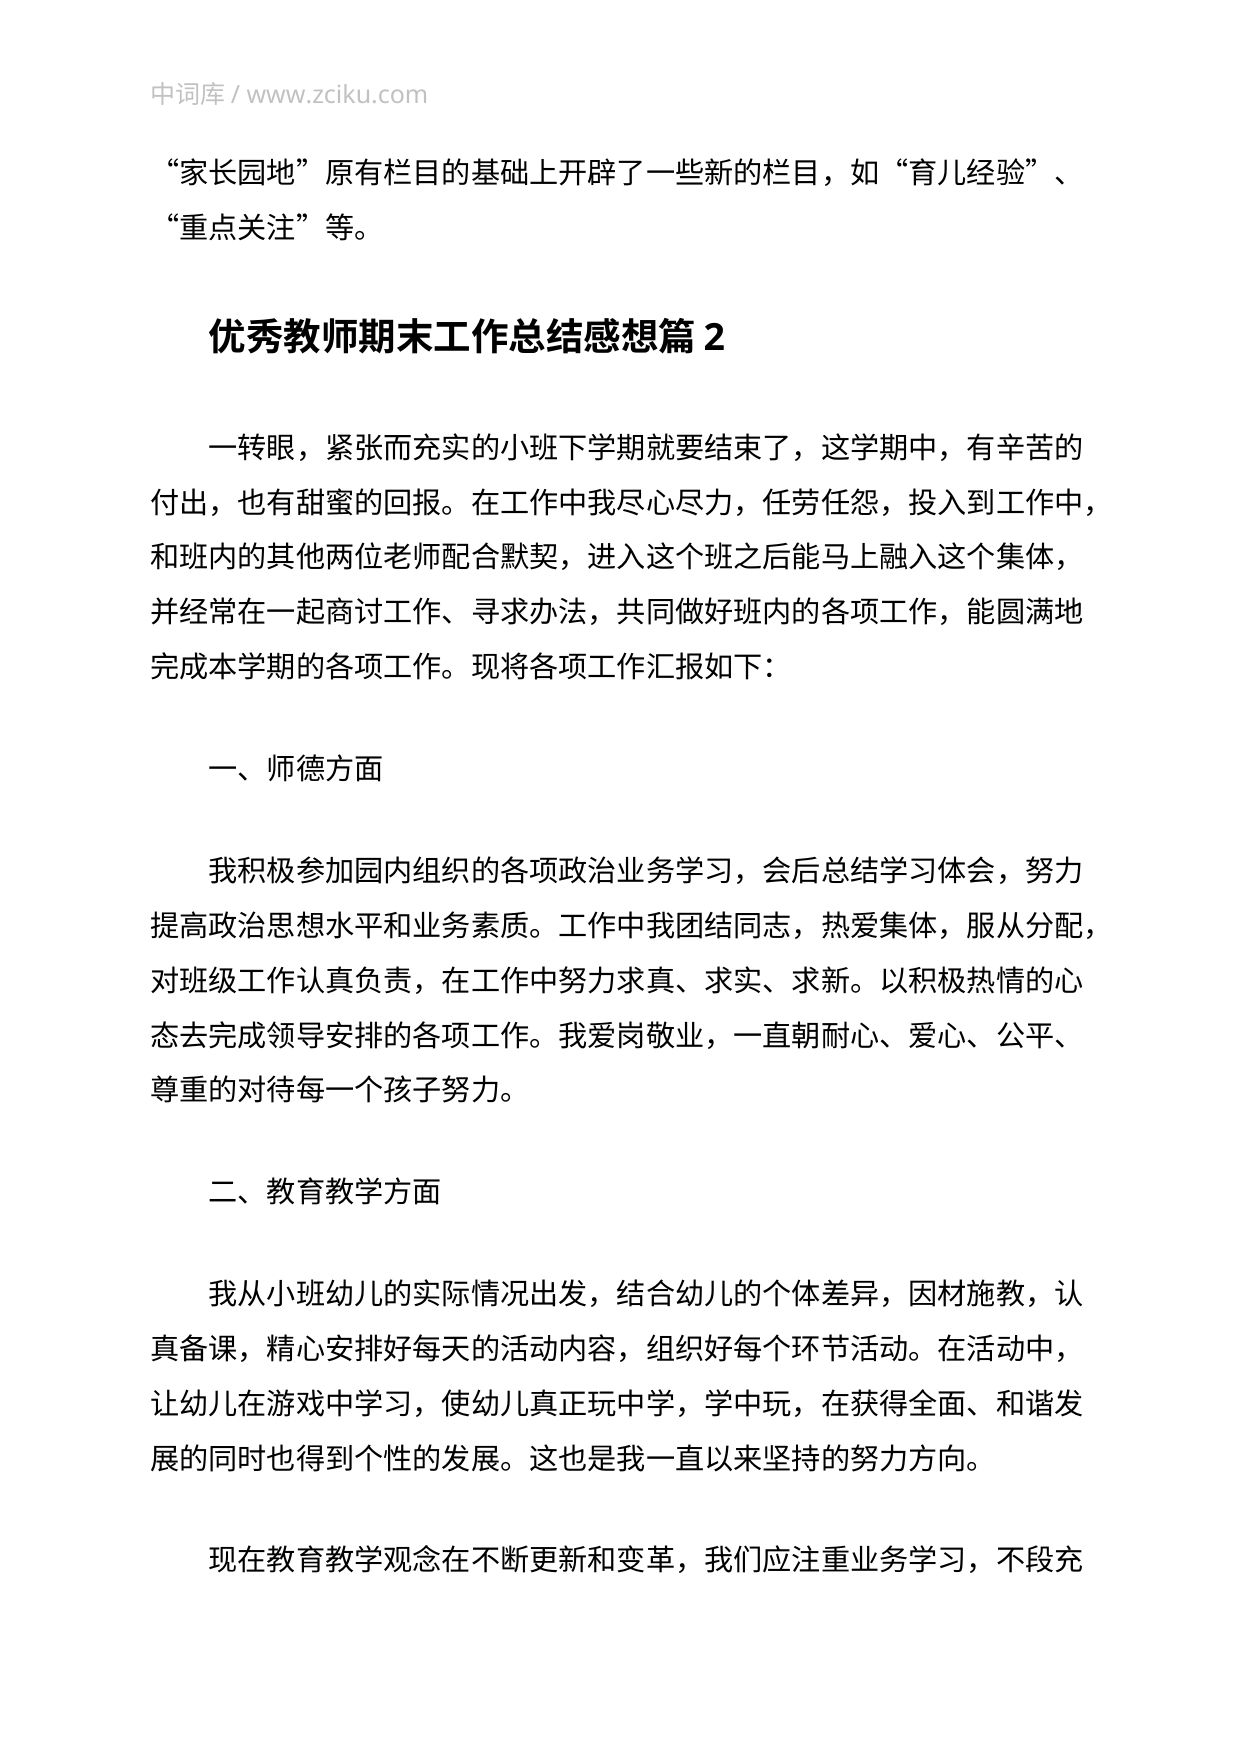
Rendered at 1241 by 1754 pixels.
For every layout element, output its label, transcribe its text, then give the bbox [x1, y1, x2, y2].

text 一、师德方面 [150, 746, 1090, 788]
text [150, 1537, 1090, 1579]
text 二、教育教学方面 [150, 1169, 1090, 1211]
text 我积极参加园内组织的各项政治业务学习，会后总结学习体会，努力提高政治思想水平和业务素质。工作中我团结同志，热爱集体，服从分配，对班级工作认真负责，在工作中努力求真、求实、求新。以积极热情的心态去完成领导安排的各项工作。我爱岗敬业，一直朝耐心、爱心、公平、尊重的对待每一个孩子努力。 [150, 847, 1090, 1109]
text 我从小班幼儿的实际情况出发，结合幼儿的个体差异，因材施教，认真备课，精心安排好每天的活动内容，组织好每个环节活动。在活动中，让幼儿在游戏中学习，使幼儿真正玩中学，学中玩，在获得全面、和谐发展的同时也得到个性的发展。这也是我一直以来坚持的努力方向。 [150, 1271, 1090, 1477]
text 优秀教师期末工作总结感想篇2 [150, 307, 1090, 361]
text 一转眼，紧张而充实的小班下学期就要结束了，这学期中，有辛苦的付出，也有甜蜜的回报。在工作中我尽心尽力，任劳任怨，投入到工作中，和班内的其他两位老师配合默契，进入这个班之后能马上融入这个集体，并经常在一起商讨工作、寻求办法，共同做好班内的各项工作，能圆满地完成本学期的各项工作。现将各项工作汇报如下： [150, 424, 1090, 686]
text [150, 150, 1090, 247]
